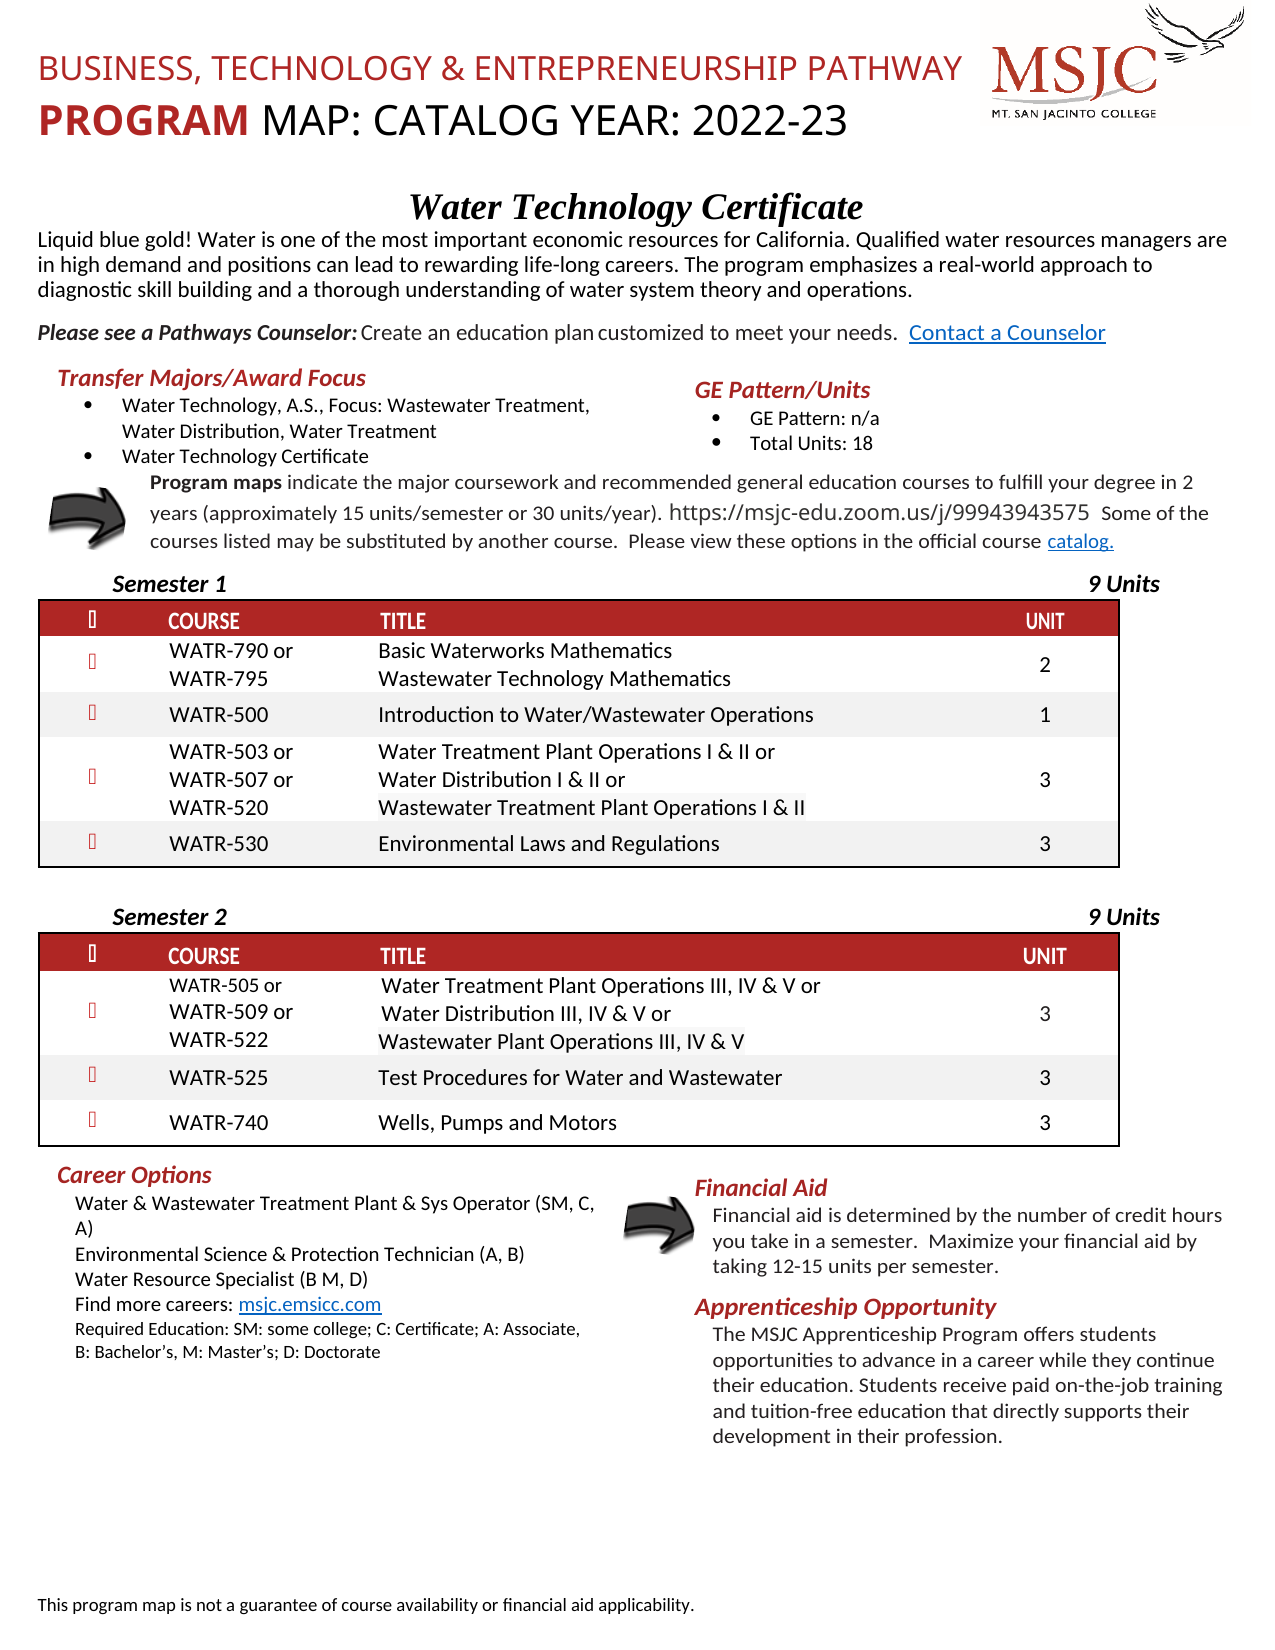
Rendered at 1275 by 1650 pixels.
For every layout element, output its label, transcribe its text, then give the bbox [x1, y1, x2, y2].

table_cell [40, 1100, 157, 1145]
text Liquid blue gold! Water is one of the most important economic resources for California. Qualified water resources managers are in high demand and positions can lead to rewarding life-long careers. The program emphasizes a real-world approach to diagnostic skill building and a thorough understanding of water system theory and operations. [37, 228, 1237, 304]
list Water Technology, A.S., Focus: Wastewater Treatment, Water Distribution, Water Treatment [84, 393, 600, 443]
text Water Resource Specialist (B M, D) [75, 1266, 600, 1292]
table_cell WATR-530 [157, 821, 369, 866]
table_cell WATR-500 [157, 692, 369, 737]
text Required Education: SM: some college; C: Certificate; A: Associate, B: Bachelor’s, M: Master’s; D: Doctorate [75, 1317, 600, 1363]
table_cell WATR-503 or WATR-507 or WATR-520 [157, 737, 369, 821]
text Semester 1 9 Units [37, 568, 1237, 599]
picture [979, 0, 1252, 126]
table_cell Wells, Pumps and Motors [369, 1100, 981, 1145]
table_cell WATR-740 [157, 1100, 369, 1145]
subtitle Financial Aid [694, 1172, 1237, 1202]
table_cell 1 [981, 692, 1118, 737]
table_header TITLE [369, 601, 981, 636]
table_cell 3 [981, 971, 1118, 1055]
table_cell 3 [981, 821, 1118, 866]
picture [621, 1190, 699, 1259]
text Find more careers: msjc.emsicc.com [75, 1292, 600, 1317]
table_header [40, 601, 157, 636]
table_cell Test Procedures for Water and Wastewater [369, 1055, 981, 1100]
picture [46, 480, 131, 554]
table_header TITLE [369, 934, 981, 971]
table_cell [40, 1055, 157, 1100]
table_cell [40, 692, 157, 737]
table_cell Introduction to Water/Wastewater Operations [369, 692, 981, 737]
table_cell WATR-525 [157, 1055, 369, 1100]
list Water Technology Certificate [84, 443, 600, 469]
list Total Units: 18 [712, 431, 1237, 456]
table_cell Water Treatment Plant Operations III, IV & V or Water Distribution III, IV & V or Wastewater Plant Operations III, IV & V [369, 971, 981, 1055]
table_cell 3 [981, 1100, 1118, 1145]
table_cell 3 [981, 737, 1118, 821]
text The MSJC Apprenticeship Program offers students opportunities to advance in a career while they continue their education. Students receive paid on-the-job training and tuition-free education that directly supports their development in their profession. [712, 1322, 1237, 1449]
table_cell WATR-790 or WATR-795 [157, 636, 369, 692]
subtitle Transfer Majors/Award Focus [57, 362, 600, 393]
table_cell WATR-505 or WATR-509 or WATR-522 [157, 971, 369, 1055]
text Semester 2 9 Units [37, 902, 1237, 932]
table_cell Water Treatment Plant Operations I & II or Water Distribution I & II or Wastewater Treatment Plant Operations I & II [369, 737, 981, 821]
table_header COURSE [157, 601, 369, 636]
table_cell [40, 821, 157, 866]
text Water & Wastewater Treatment Plant & Sys Operator (SM, C, A) [75, 1190, 600, 1241]
table_cell Environmental Laws and Regulations [369, 821, 981, 866]
table_cell [40, 636, 157, 692]
table_cell 3 [981, 1055, 1118, 1100]
text Program maps indicate the major coursework and recommended general education courses to fulfill your degree in 2 years (approximately 15 units/semester or 30 units/year). https://msjc-edu.zoom.us/j/99943943575 Some of the courses listed may be substituted by another course. Please view these options in the official course catalog. [150, 469, 1237, 554]
text Water Technology Certificate [37, 185, 1237, 228]
table_header COURSE [157, 934, 369, 971]
list GE Pattern: n/a [712, 405, 1237, 431]
text Please see a Pathways Counselor: Create an education plan customized to meet your needs. Contact a Counselor [37, 320, 1237, 346]
table_header UNIT [981, 601, 1118, 636]
table_header UNIT [981, 934, 1118, 971]
subtitle GE Pattern/Units [694, 375, 1237, 405]
table_cell 2 [981, 636, 1118, 692]
subtitle Career Options [57, 1159, 600, 1190]
table_cell [40, 971, 157, 1055]
table_cell [40, 737, 157, 821]
table_header [40, 934, 157, 971]
subtitle Apprenticeship Opportunity [694, 1291, 1237, 1322]
text Financial aid is determined by the number of credit hours you take in a semester. Maximize your financial aid by taking 12-15 units per semester. [712, 1202, 1237, 1279]
table_cell Basic Waterworks Mathematics Wastewater Technology Mathematics [369, 636, 981, 692]
text Environmental Science & Protection Technician (A, B) [75, 1241, 600, 1266]
